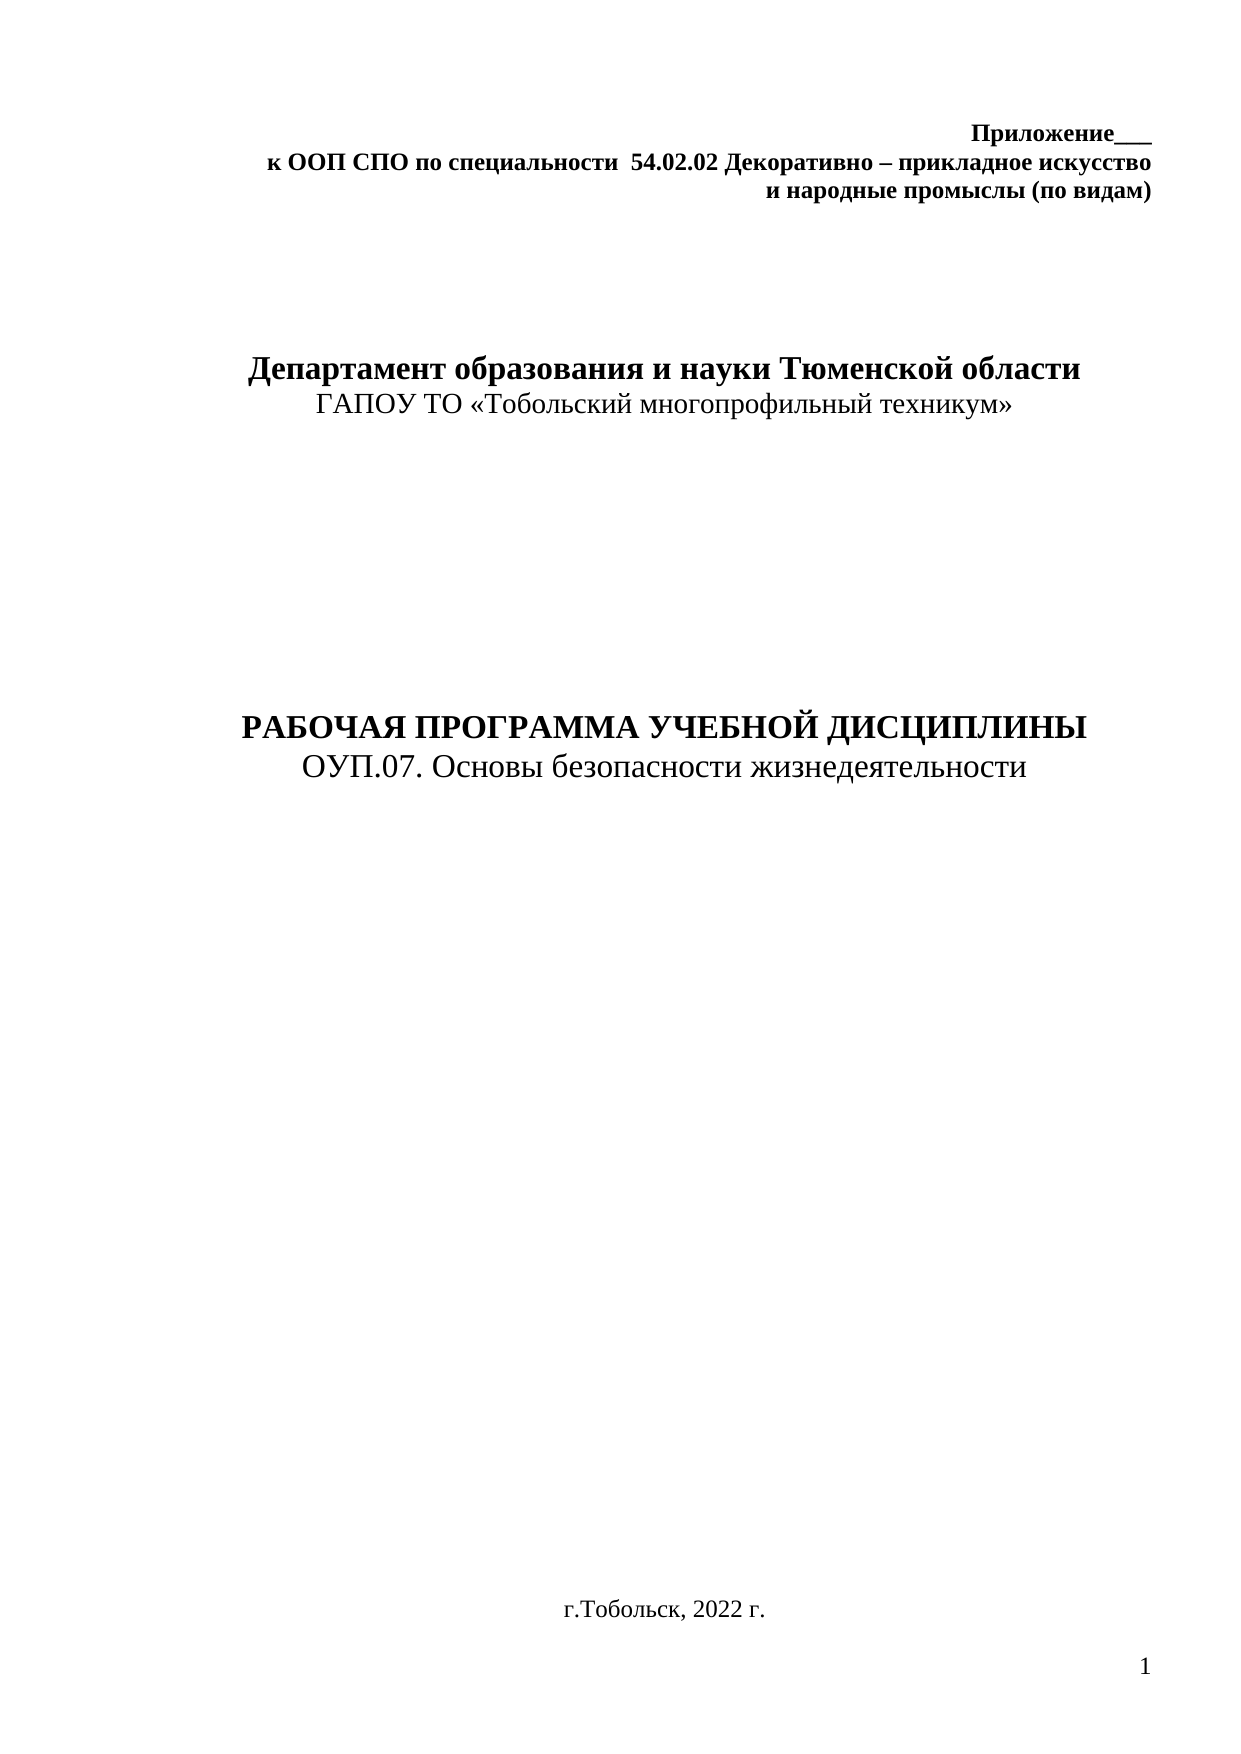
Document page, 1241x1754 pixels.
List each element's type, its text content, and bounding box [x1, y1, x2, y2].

list Приложение___ [177, 118, 1152, 147]
text Департамент образования и науки Тюменской области [177, 348, 1152, 386]
list Рабочая ПРОГРАММа УЧЕБНОЙ ДИСЦИПЛИНЫ [177, 707, 1152, 746]
list г.Тобольск, 2022 г. [177, 1594, 1152, 1623]
list и народные промыслы (по видам) [177, 176, 1152, 204]
list к ООП СПО по специальности 54.02.02 Декоративно – прикладное искусство [177, 147, 1152, 176]
list ОУП.07. Основы безопасности жизнедеятельности [177, 746, 1152, 784]
text ГАПОУ ТО «Тобольский многопрофильный техникум» [177, 386, 1152, 420]
